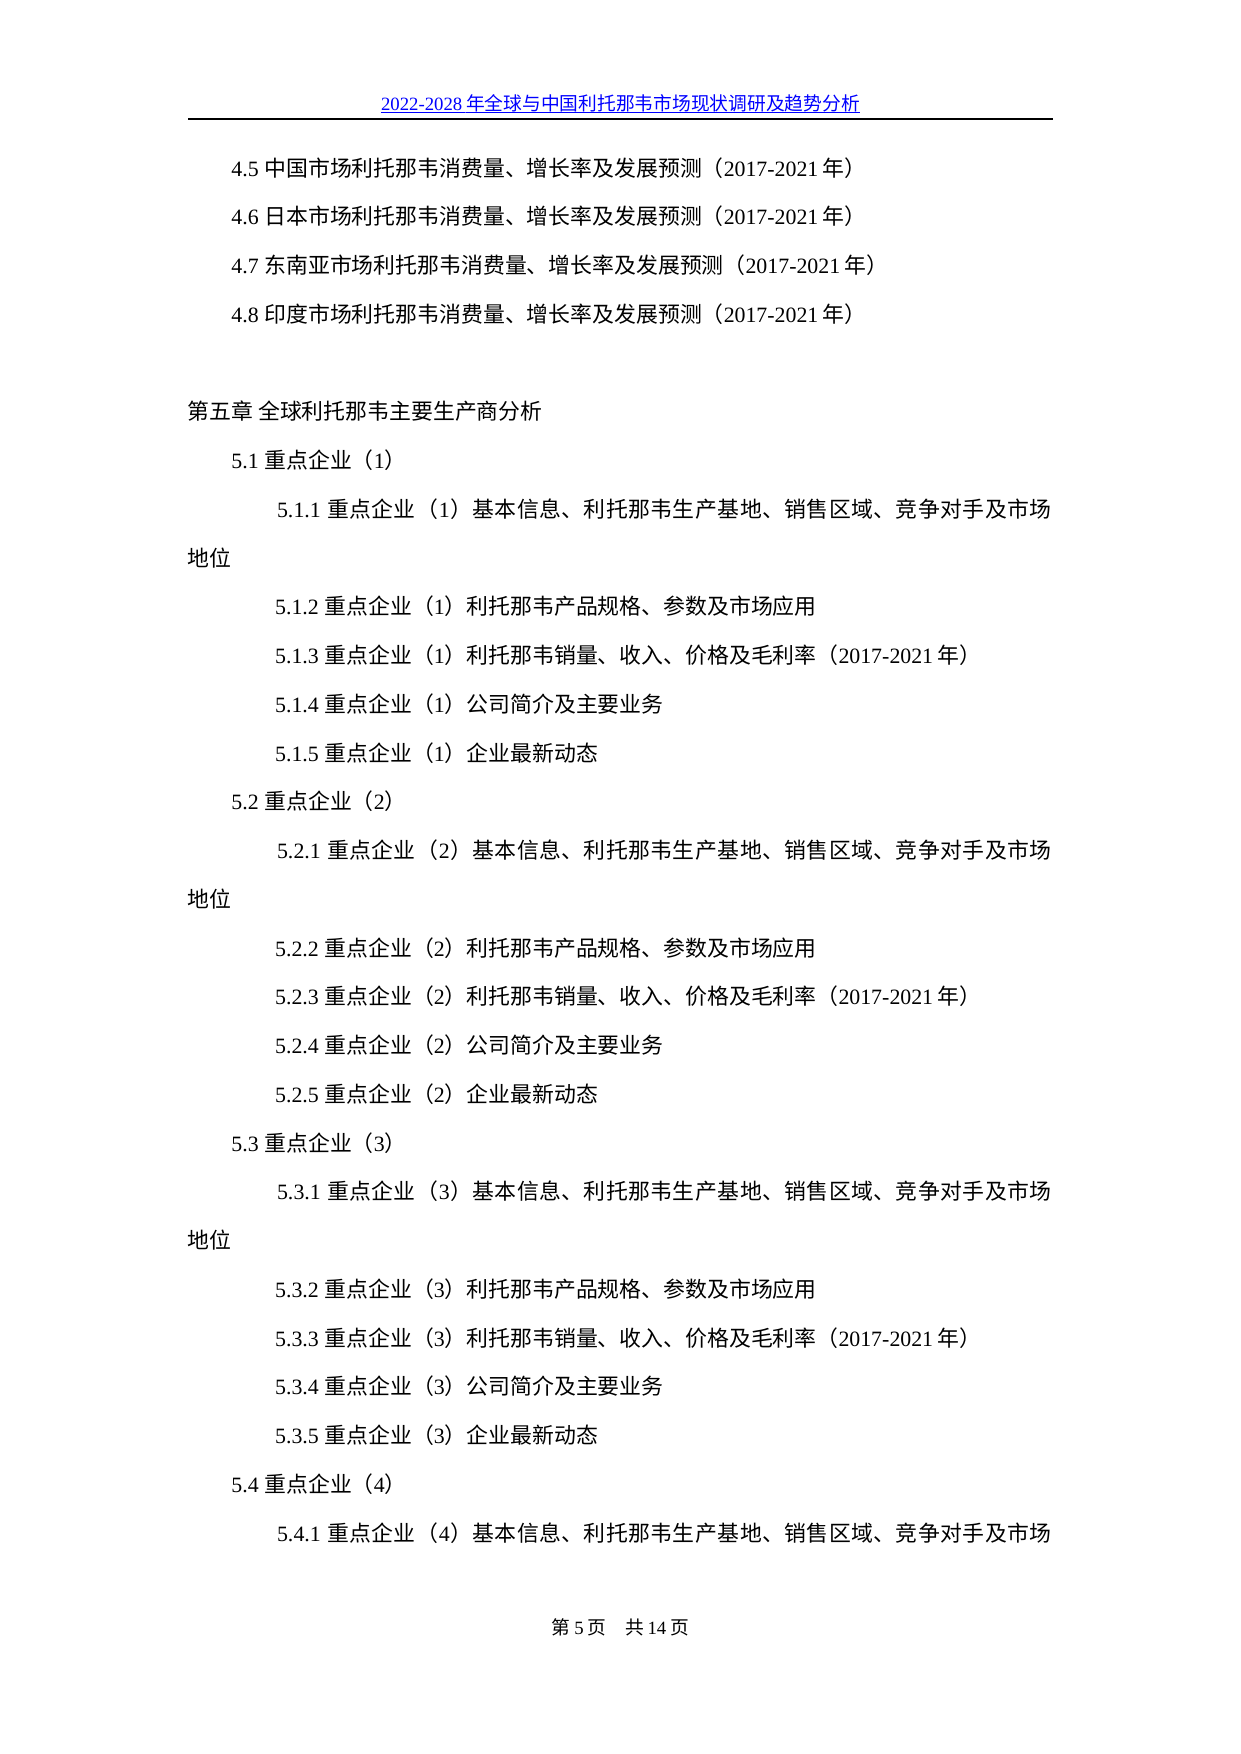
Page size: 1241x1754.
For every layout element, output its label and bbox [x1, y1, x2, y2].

text [187, 150, 1053, 1548]
